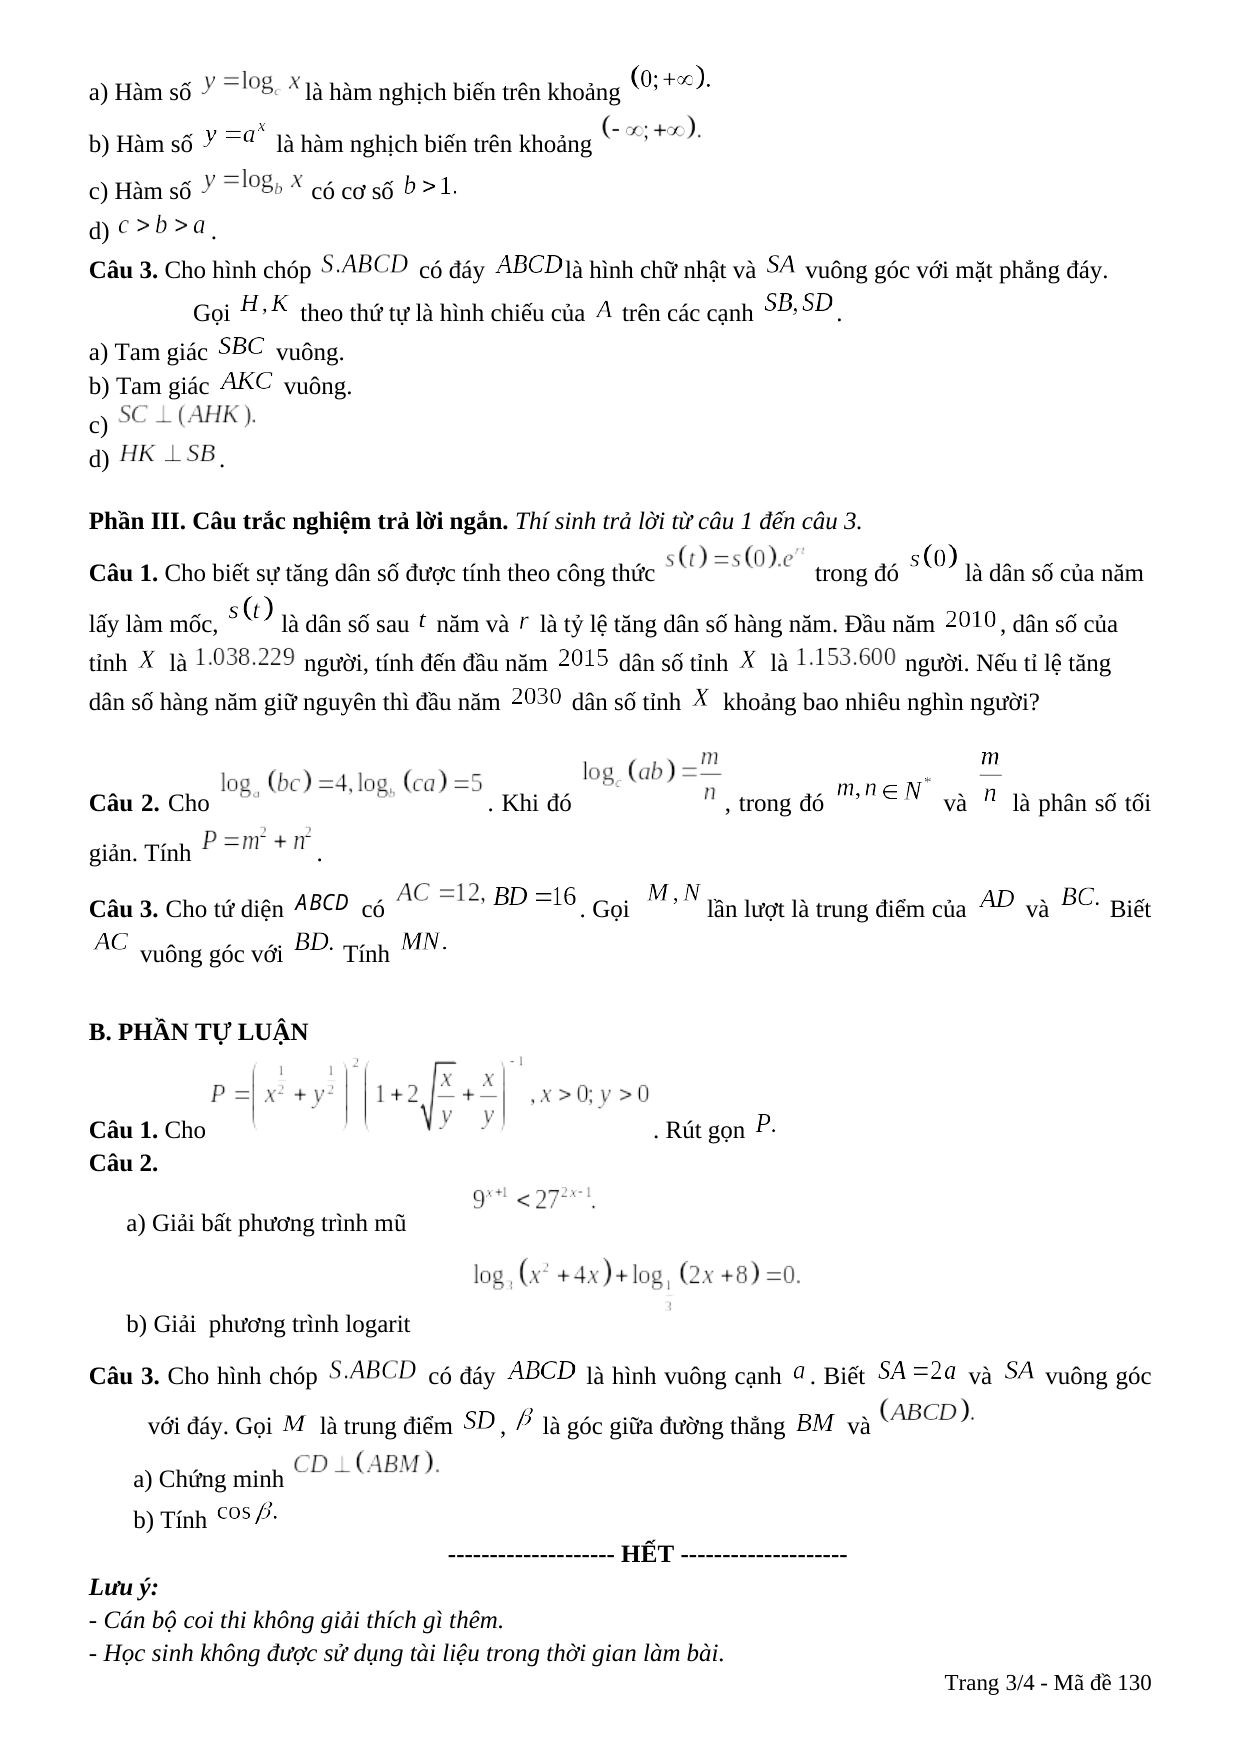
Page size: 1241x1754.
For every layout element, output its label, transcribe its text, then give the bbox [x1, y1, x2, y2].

text Câu 1. Cho biết sự tăng dân số được tính theo công thức trong đó là dân số của năm lấy làm mốc, là dân số sau năm và là tỷ lệ tăng dân số hàng năm. Đầu năm , dân số của tỉnh là người, tính đến đầu năm dân số tỉnh là người. Nếu tỉ lệ tăng dân số hàng năm giữ nguyên thì đầu năm dân số tỉnh khoảng bao nhiêu nghìn người? [89, 539, 1152, 715]
text a) Hàm số là hàm nghịch biến trên khoảng [89, 59, 1152, 106]
text c) [89, 400, 1152, 439]
text b) Hàm số là hàm nghịch biến trên khoảng [89, 110, 1152, 157]
text c) Hàm số có cơ số [89, 162, 1152, 205]
text a) Tam giác vuông. [89, 331, 1152, 365]
text - Cán bộ coi thi không giải thích gì thêm. [89, 1605, 889, 1633]
text -------------------- HẾT -------------------- [430, 1539, 865, 1567]
text d) . [89, 209, 1152, 244]
text Câu 2. Cho . Khi đó , trong đó và là phân số tối giản. Tính . [89, 741, 1152, 867]
text Phần III. Câu trắc nghiệm trả lời ngắn. Thí sinh trả lời từ câu 1 đến câu 3. [89, 506, 1148, 535]
text Lưu ý: [89, 1572, 889, 1600]
text B. PHẦN TỰ LUẬN [89, 1017, 865, 1046]
text Câu 1. Cho. Rút gọn [89, 1051, 1152, 1143]
text Câu 3. Cho hình chóp có đáy là hình vuông cạnh . Biết và vuông góc với đáy. Gọi là trung điểm , là góc giữa đường thẳng và [89, 1354, 1152, 1440]
text b) Giải phương trình logarit [89, 1254, 1152, 1337]
text Câu 3. Cho hình chóp có đáy là hình chữ nhật và vuông góc với mặt phẳng đáy. Gọi theo thứ tự là hình chiếu của trên các cạnh . [89, 249, 1152, 326]
text d) . [89, 439, 1152, 473]
text b) Tính [89, 1497, 1152, 1534]
text Câu 3. Cho tứ diện có . Gọi lần lượt là trung điểm của và Biết vuông góc với Tính [89, 878, 1152, 968]
text b) Tam giác vuông. [89, 365, 1152, 400]
text Câu 2. [89, 1148, 1152, 1176]
text a) Chứng minh [89, 1444, 1152, 1492]
text - Học sinh không được sử dụng tài liệu trong thời gian làm bài. [89, 1638, 1152, 1666]
text a) Giải bất phương trình mũ [89, 1181, 1152, 1237]
